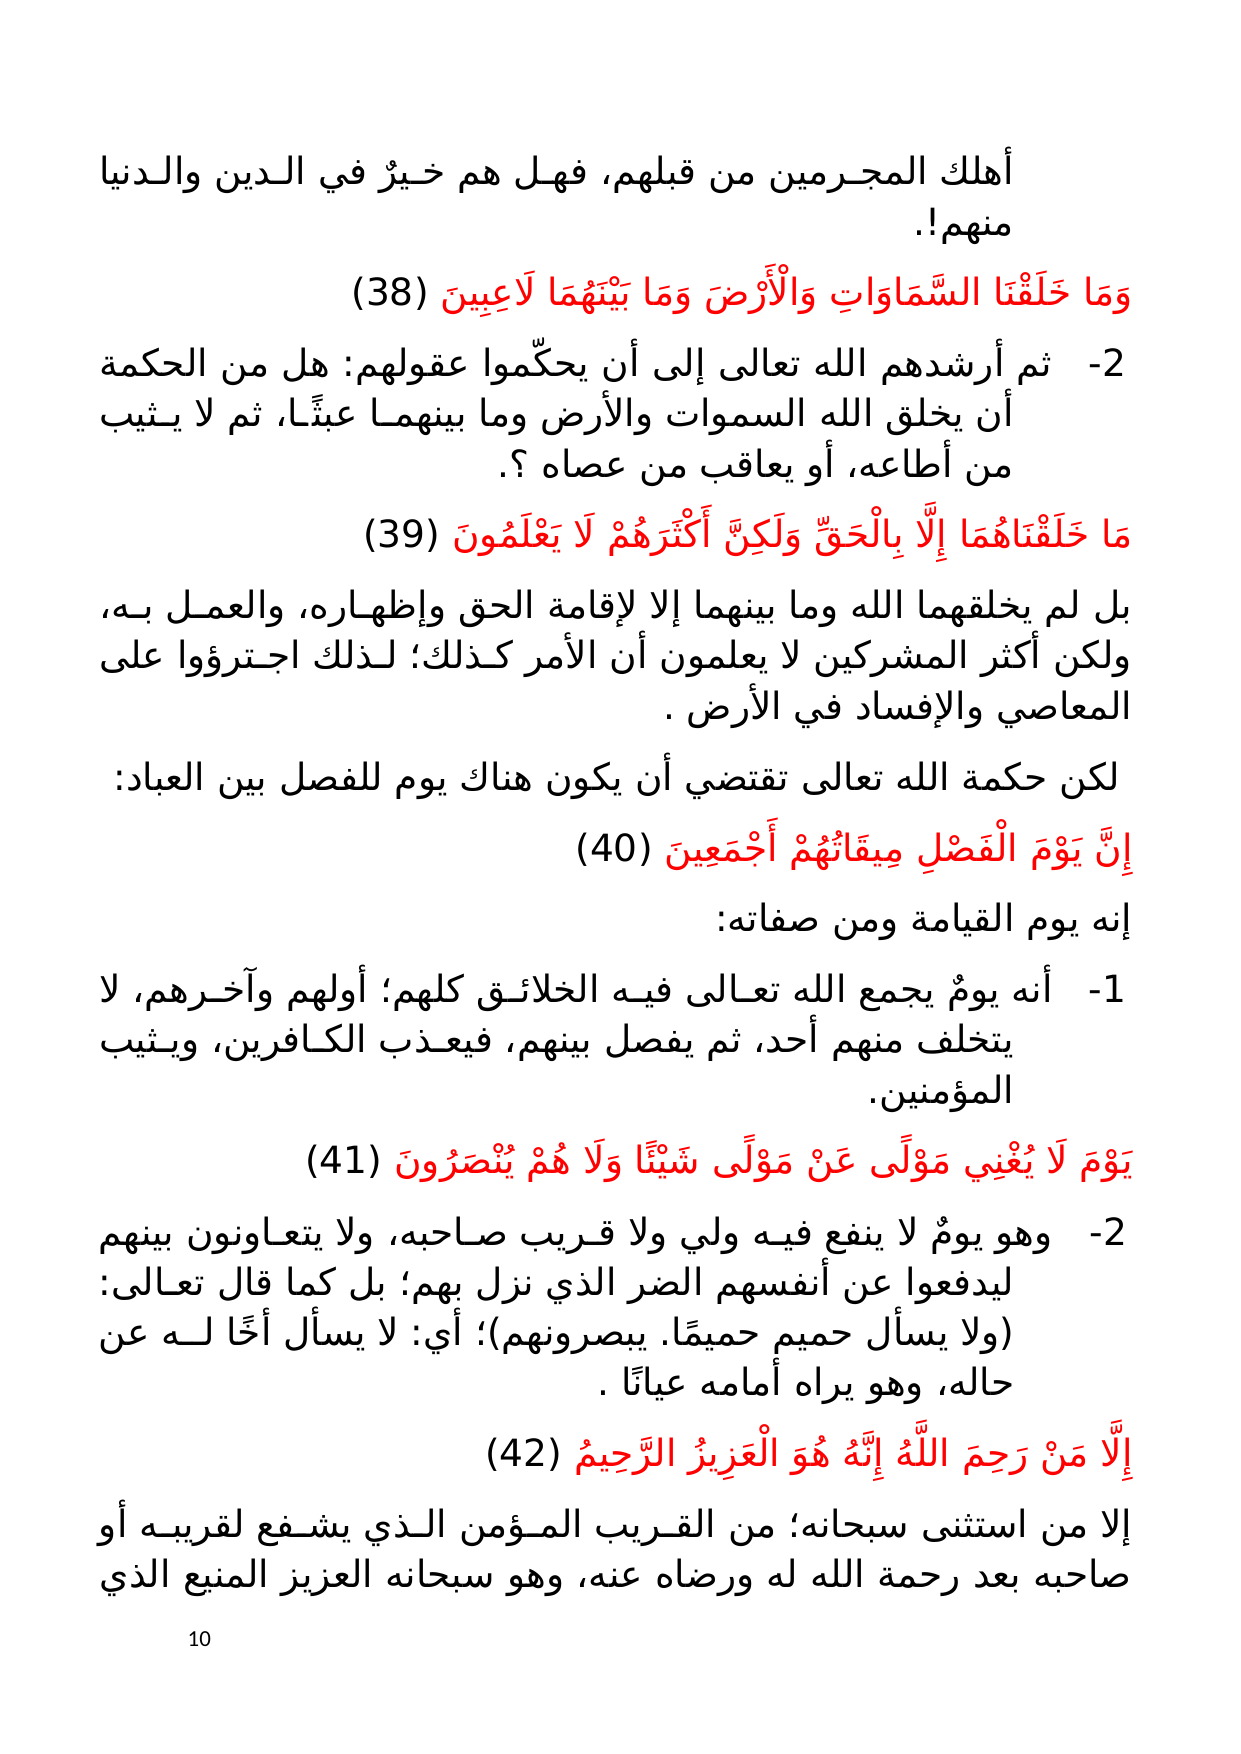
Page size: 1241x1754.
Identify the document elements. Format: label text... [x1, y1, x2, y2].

text يَوْمَ لَا يُغْنِي مَوْلًى عَنْ مَوْلًى شَيْئًا وَلَا هُمْ يُنْصَرُونَ (41) [99, 1139, 1132, 1183]
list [99, 150, 1089, 244]
list وهو يومٌ لا ينفع فيه ولي ولا قريب صاحبه، ولا يتعاونون بينهم ليدفعوا عن أنفسهم الضر الذي نزل بهم؛ بل كما قال تعالى: (ولا يسأل حميم حميمًا. يبصرونهم)؛ أي: لا يسأل أخًا له عن حاله، وهو يراه أمامه عيانًا . [99, 1210, 1089, 1404]
list أنه يومٌ يجمع الله تعالى فيه الخلائق كلهم؛ أولهم وآخرهم، لا يتخلف منهم أحد، ثم يفصل بينهم، فيعذب الكافرين، ويثيب المؤمنين. [99, 968, 1089, 1112]
text وَمَا خَلَقْنَا السَّمَاوَاتِ وَالْأَرْضَ وَمَا بَيْنَهُمَا لَاعِبِينَ (38) [99, 271, 1132, 315]
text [99, 1502, 1132, 1596]
text إِلَّا مَنْ رَحِمَ اللَّهُ إِنَّهُ هُوَ الْعَزِيزُ الرَّحِيمُ (42) [99, 1431, 1132, 1475]
text مَا خَلَقْنَاهُمَا إِلَّا بِالْحَقِّ وَلَكِنَّ أَكْثَرَهُمْ لَا يَعْلَمُونَ (39) [99, 513, 1132, 557]
text إنه يوم القيامة ومن صفاته: [99, 897, 1132, 941]
text لكن حكمة الله تعالى تقتضي أن يكون هناك يوم للفصل بين العباد: [99, 755, 1132, 799]
text بل لم يخلقهما الله وما بينهما إلا لإقامة الحق وإظهاره، والعمل به، ولكن أكثر المشركين لا يعلمون أن الأمر كذلك؛ لذلك اجترؤوا على المعاصي والإفساد في الأرض . [99, 584, 1132, 728]
list ثم أرشدهم الله تعالى إلى أن يحكّموا عقولهم: هل من الحكمة أن يخلق الله السموات والأرض وما بينهما عبثًا، ثم لا يثيب من أطاعه، أو يعاقب من عصاه ؟. [99, 342, 1089, 486]
text إِنَّ يَوْمَ الْفَصْلِ مِيقَاتُهُمْ أَجْمَعِينَ (40) [99, 826, 1132, 870]
